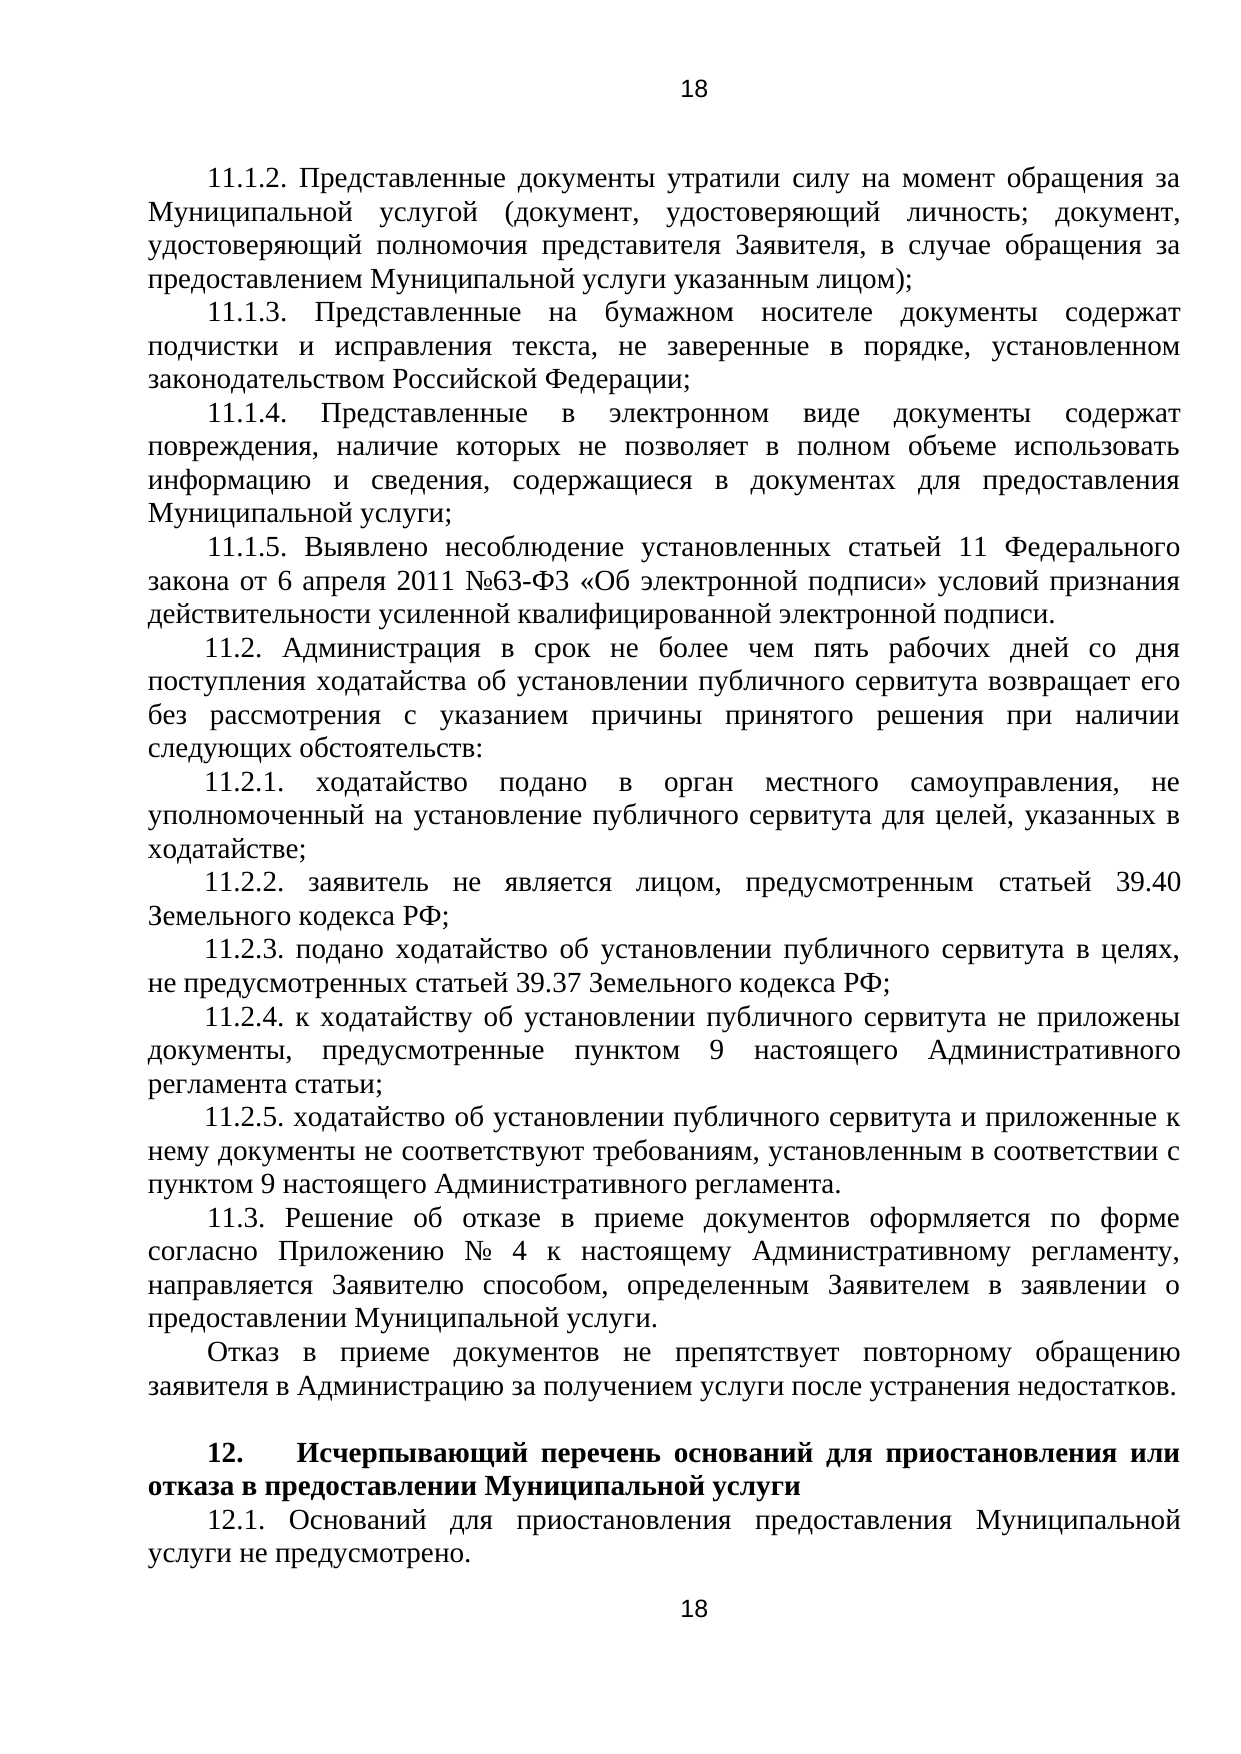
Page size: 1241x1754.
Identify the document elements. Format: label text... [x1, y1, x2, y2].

text 11.2.2. заявитель не является лицом, предусмотренным статьей 39.40 Земельного кодекса РФ; [148, 864, 1181, 932]
text 11.2.3. подано ходатайство об установлении публичного сервитута в целях, не предусмотренных статьей 39.37 Земельного кодекса РФ; [148, 932, 1181, 999]
text 11.2.1. ходатайство подано в орган местного самоуправления, не уполномоченный на установление публичного сервитута для целей, указанных в ходатайстве; [148, 764, 1181, 864]
text 11.1.5. Выявлено несоблюдение установленных статьей 11 Федерального закона от 6 апреля 2011 №63-Ф3 «Об электронной подписи» условий признания действительности усиленной квалифицированной электронной подписи. [148, 529, 1181, 630]
text Отказ в приеме документов не препятствует повторному обращению заявителя в Администрацию за получением услуги после устранения недостатков. [148, 1334, 1181, 1401]
list Исчерпывающий перечень оснований для приостановления или отказа в предоставлении Муниципальной услуги [148, 1435, 1181, 1502]
text 11.1.3. Представленные на бумажном носителе документы содержат подчистки и исправления текста, не заверенные в порядке, установленном законодательством Российской Федерации; [148, 294, 1181, 395]
text 11.2. Администрация в срок не более чем пять рабочих дней со дня поступления ходатайства об установлении публичного сервитута возвращает его без рассмотрения с указанием причины принятого решения при наличии следующих обстоятельств: [148, 630, 1181, 764]
text 11.2.5. ходатайство об установлении публичного сервитута и приложенные к нему документы не соответствуют требованиям, установленным в соответствии с пунктом 9 настоящего Административного регламента. [148, 1099, 1181, 1200]
text 11.1.2. Представленные документы утратили силу на момент обращения за Муниципальной услугой (документ, удостоверяющий личность; документ, удостоверяющий полномочия представителя Заявителя, в случае обращения за предоставлением Муниципальной услуги указанным лицом); [148, 160, 1181, 294]
text 12.1. Оснований для приостановления предоставления Муниципальной услуги не предусмотрено. [148, 1502, 1181, 1569]
text 11.3. Решение об отказе в приеме документов оформляется по форме согласно Приложению № 4 к настоящему Административному регламенту, направляется Заявителю способом, определенным Заявителем в заявлении о предоставлении Муниципальной услуги. [148, 1200, 1181, 1334]
text 11.1.4. Представленные в электронном виде документы содержат повреждения, наличие которых не позволяет в полном объеме использовать информацию и сведения, содержащиеся в документах для предоставления Муниципальной услуги; [148, 395, 1181, 529]
text 11.2.4. к ходатайству об установлении публичного сервитута не приложены документы, предусмотренные пунктом 9 настоящего Административного регламента статьи; [148, 999, 1181, 1099]
